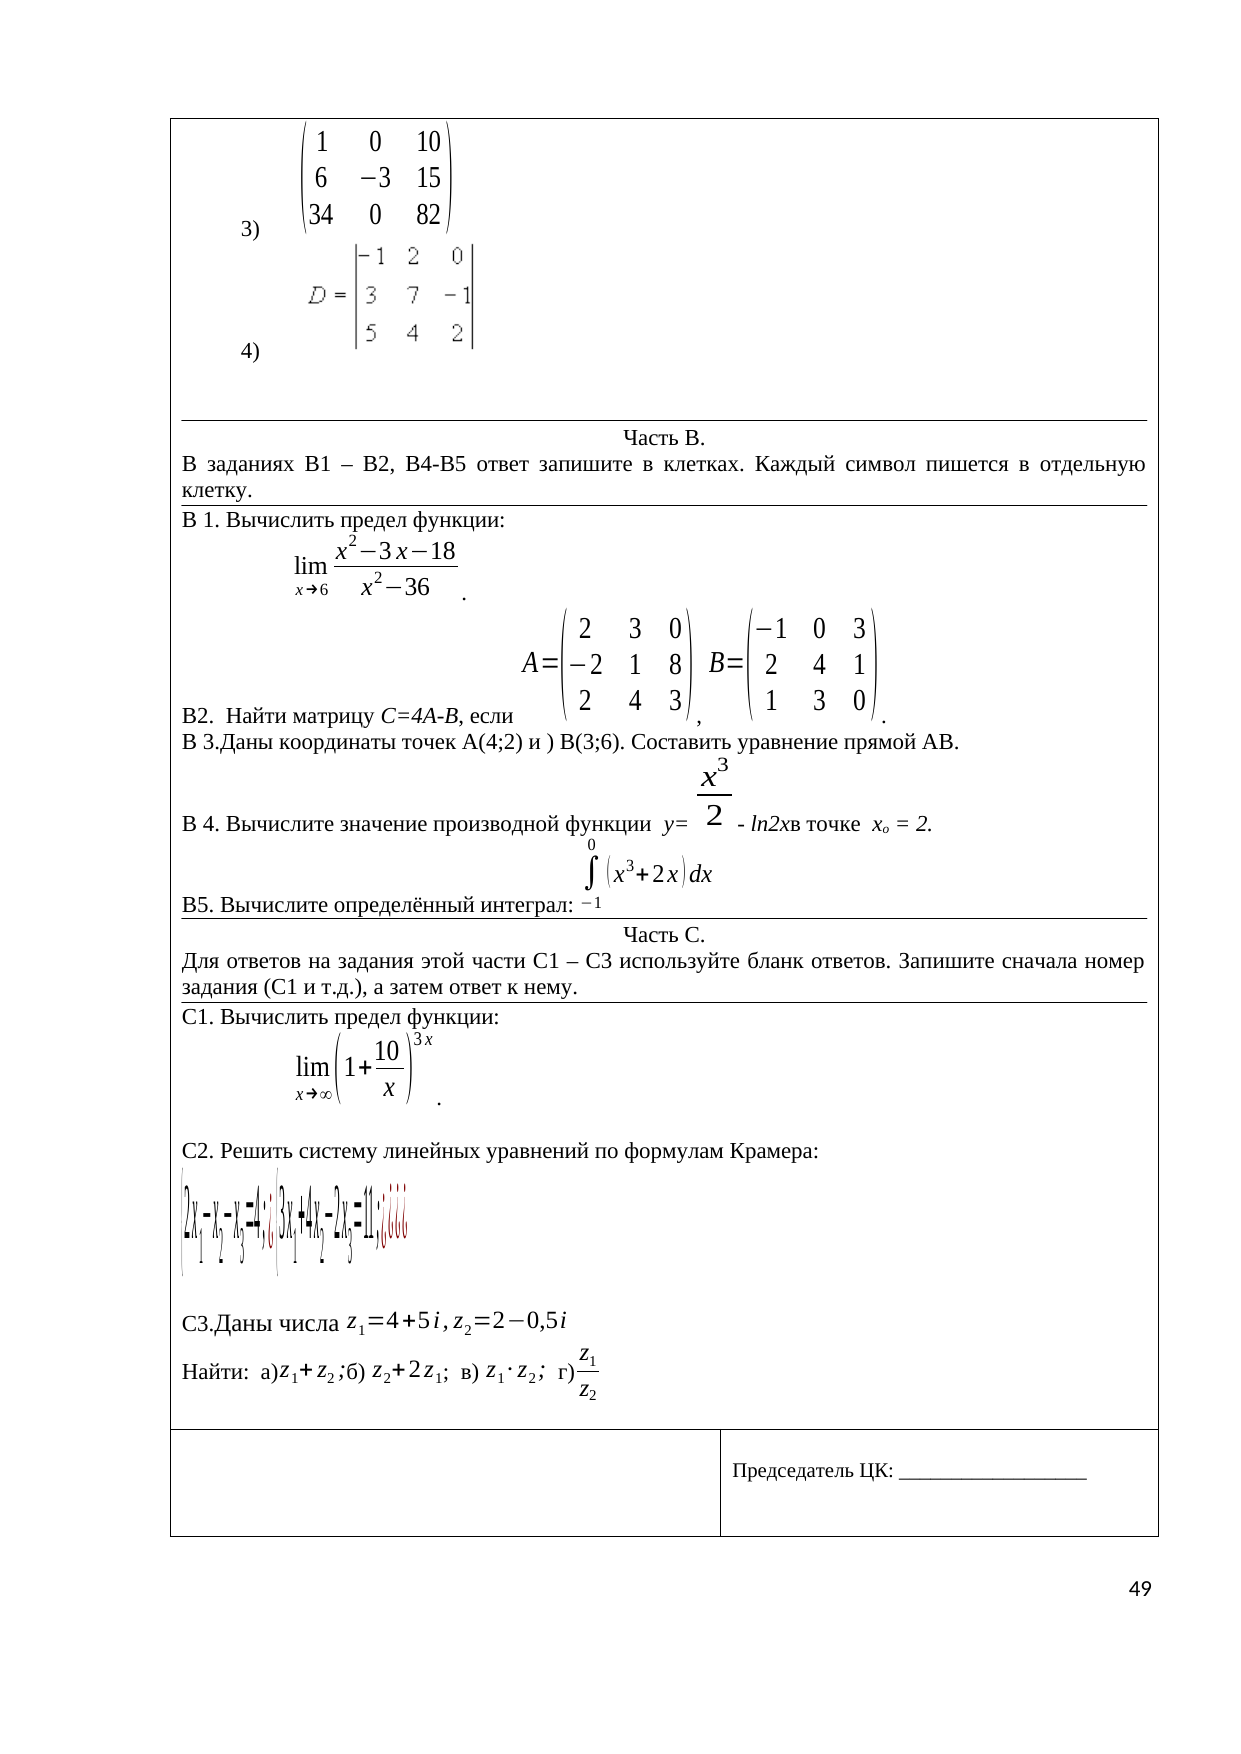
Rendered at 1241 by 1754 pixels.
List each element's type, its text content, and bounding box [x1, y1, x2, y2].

picture [299, 241, 485, 359]
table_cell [171, 119, 1158, 1429]
table_cell [171, 1430, 720, 1536]
table_cell Председатель ЦК: __________________ [721, 1430, 1158, 1536]
